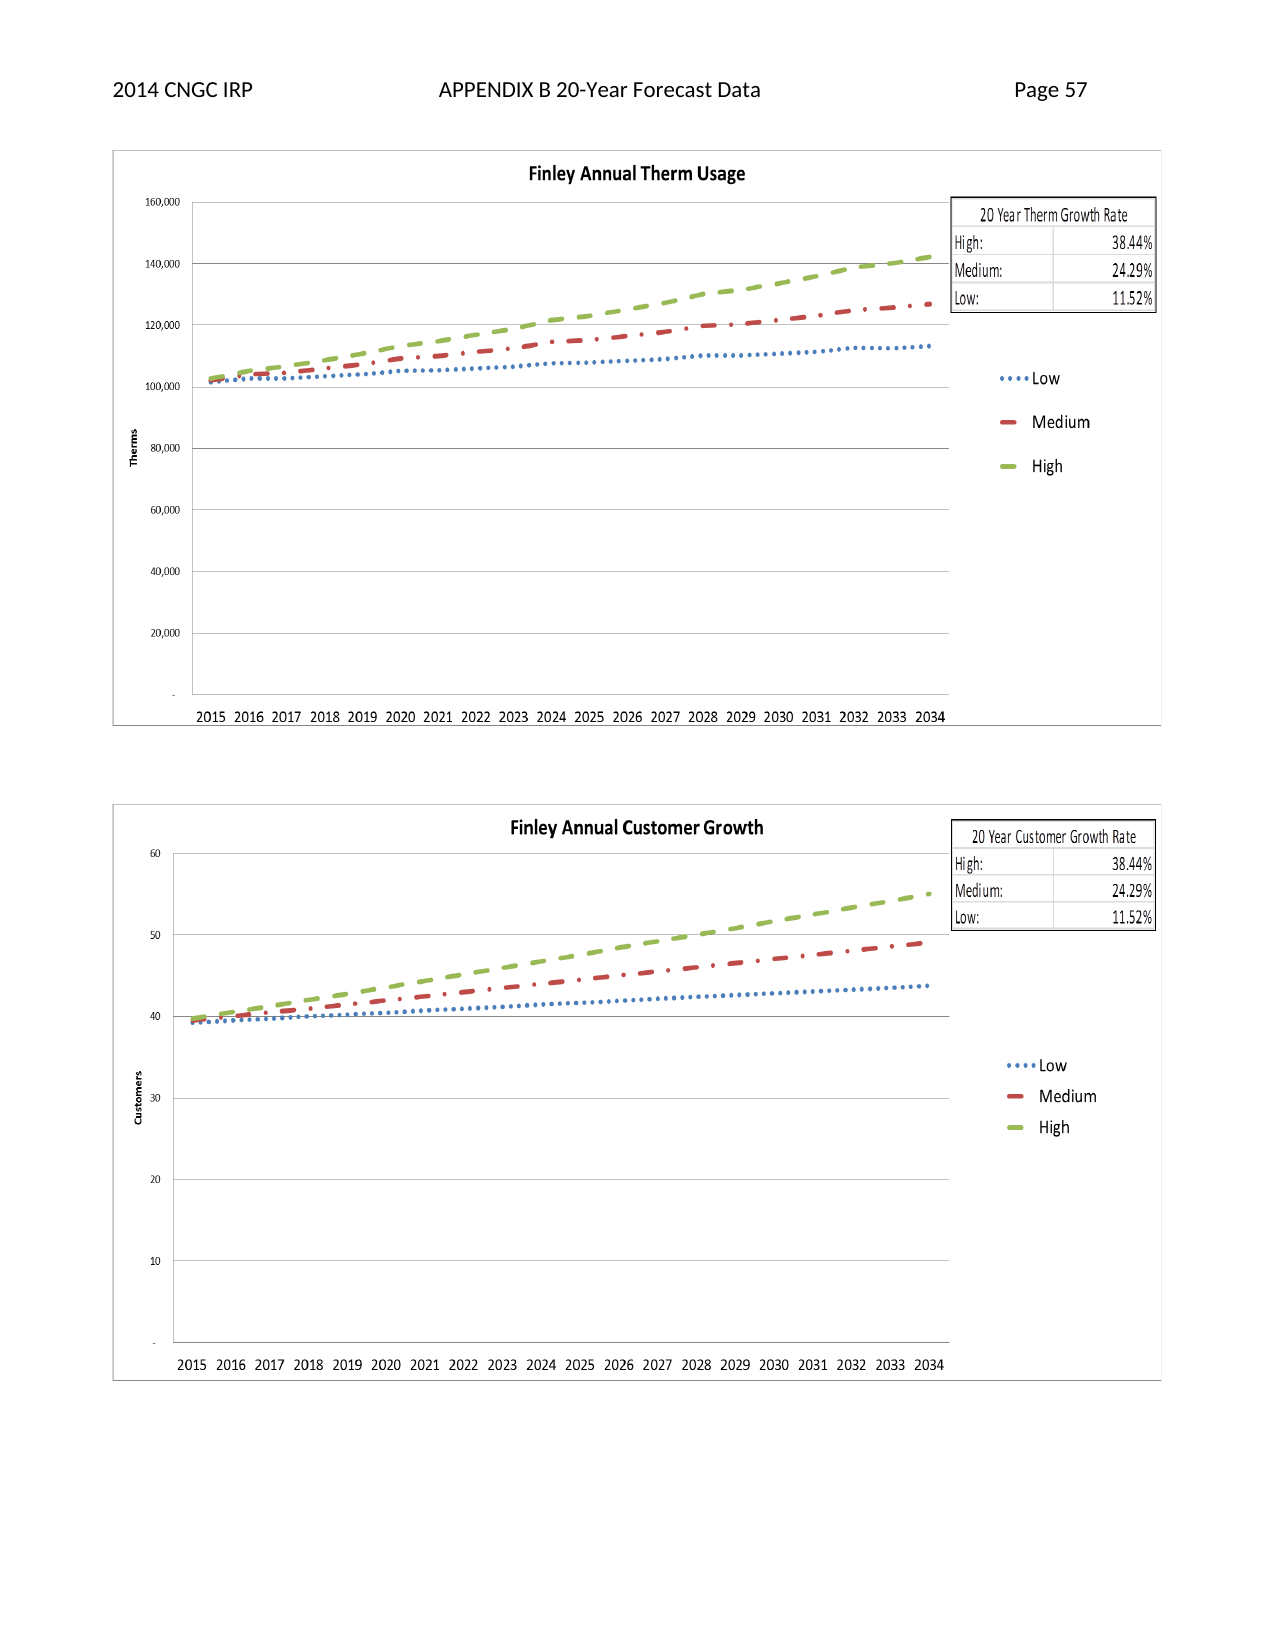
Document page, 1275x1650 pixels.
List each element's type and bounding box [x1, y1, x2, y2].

picture [112, 804, 1162, 1381]
picture [112, 150, 1162, 726]
